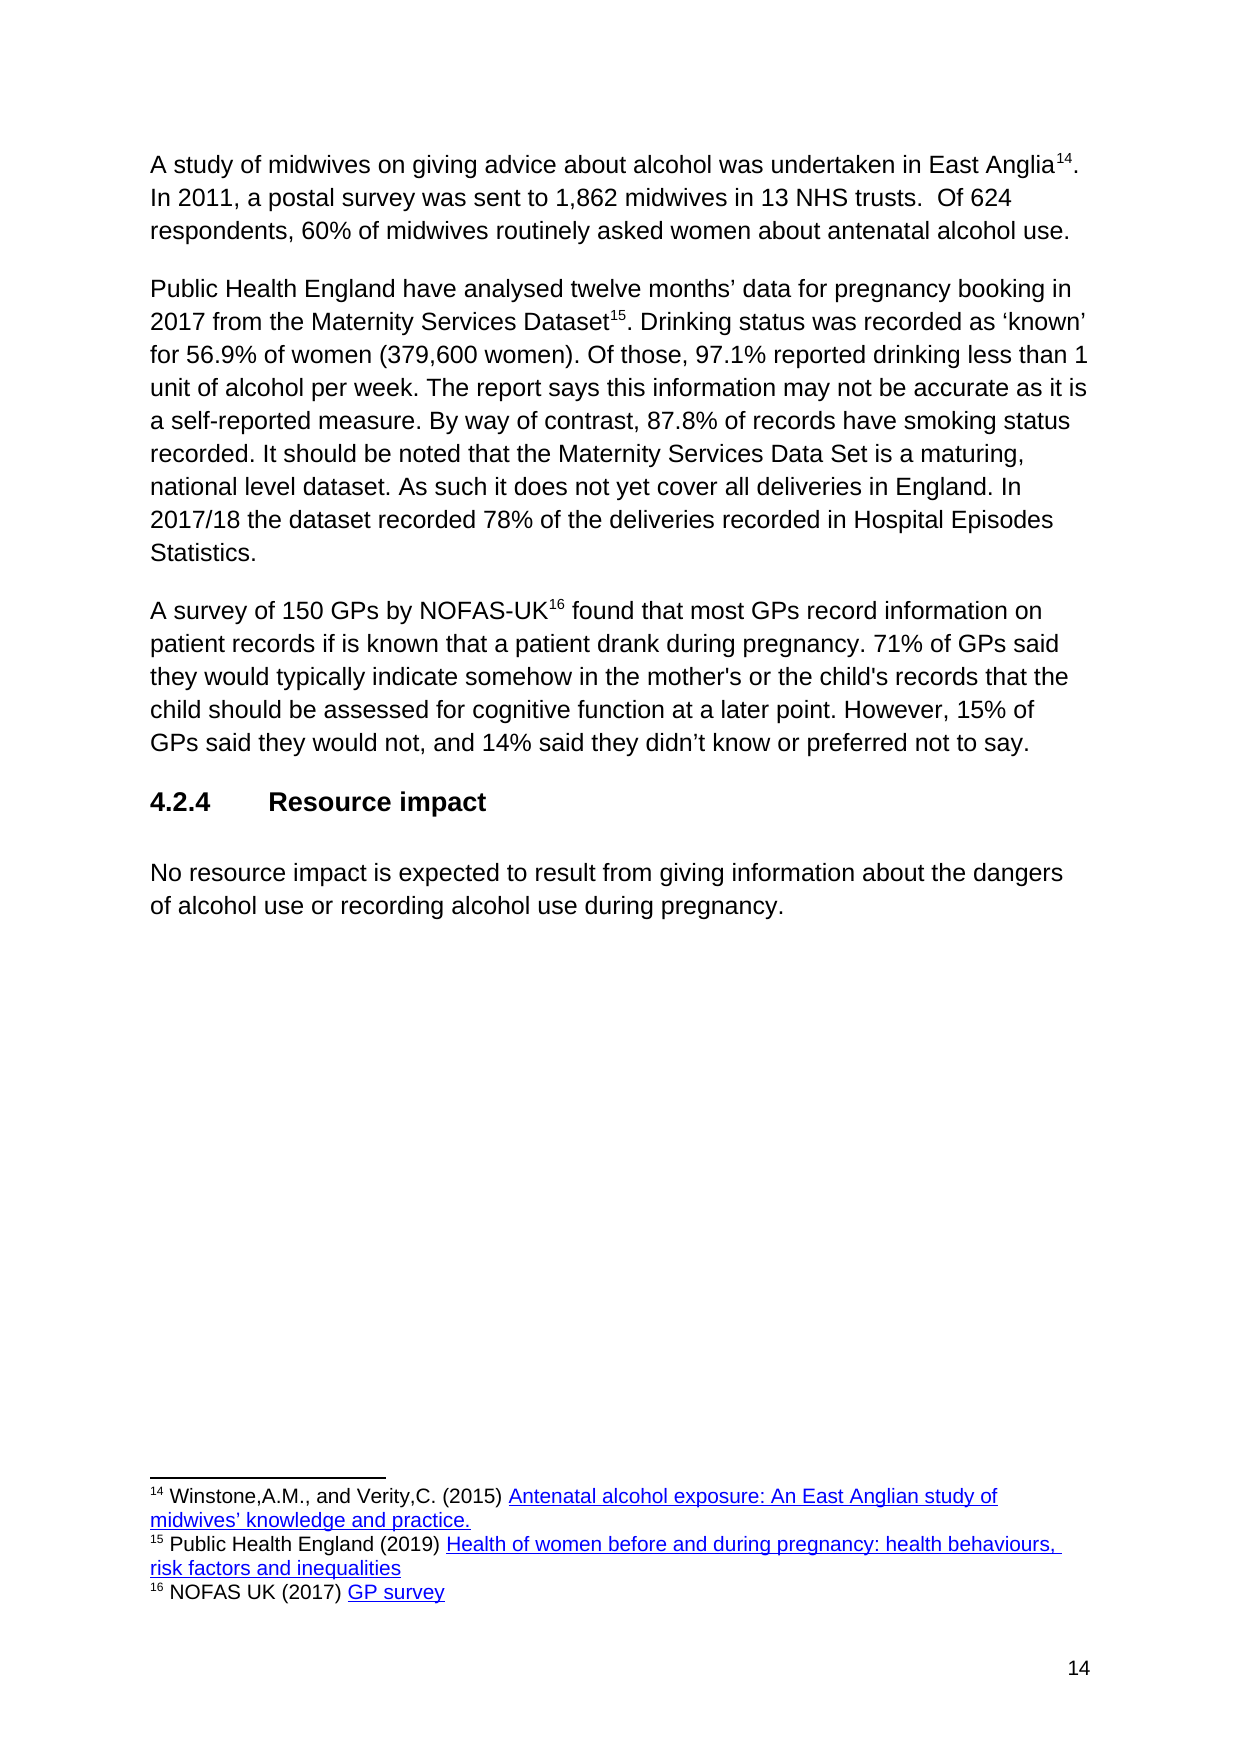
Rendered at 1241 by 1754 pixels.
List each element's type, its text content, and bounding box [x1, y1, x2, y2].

subtitle Resource impact [150, 786, 1090, 818]
text A survey of 150 GPs by NOFAS-UK found that most GPs record information on patient records if is known that a patient drank during pregnancy. 71% of GPs said they would typically indicate somehow in the mother's or the child's records that the child should be assessed for cognitive function at a later point. However, 15% of GPs said they would not, and 14% said they didn’t know or preferred not to say. [150, 596, 1090, 757]
text No resource impact is expected to result from giving information about the dangers of alcohol use or recording alcohol use during pregnancy. [150, 858, 1090, 920]
text A study of midwives on giving advice about alcohol was undertaken in East Anglia. In 2011, a postal survey was sent to 1,862 midwives in 13 NHS trusts. Of 624 respondents, 60% of midwives routinely asked women about antenatal alcohol use. [150, 150, 1090, 245]
text Public Health England have analysed twelve months’ data for pregnancy booking in 2017 from the Maternity Services Dataset. Drinking status was recorded as ‘known’ for 56.9% of women (379,600 women). Of those, 97.1% reported drinking less than 1 unit of alcohol per week. The report says this information may not be accurate as it is a self-reported measure. By way of contrast, 87.8% of records have smoking status recorded. It should be noted that the Maternity Services Data Set is a maturing, national level dataset. As such it does not yet cover all deliveries in England. In 2017/18 the dataset recorded 78% of the deliveries recorded in Hospital Episodes Statistics. [150, 274, 1090, 567]
